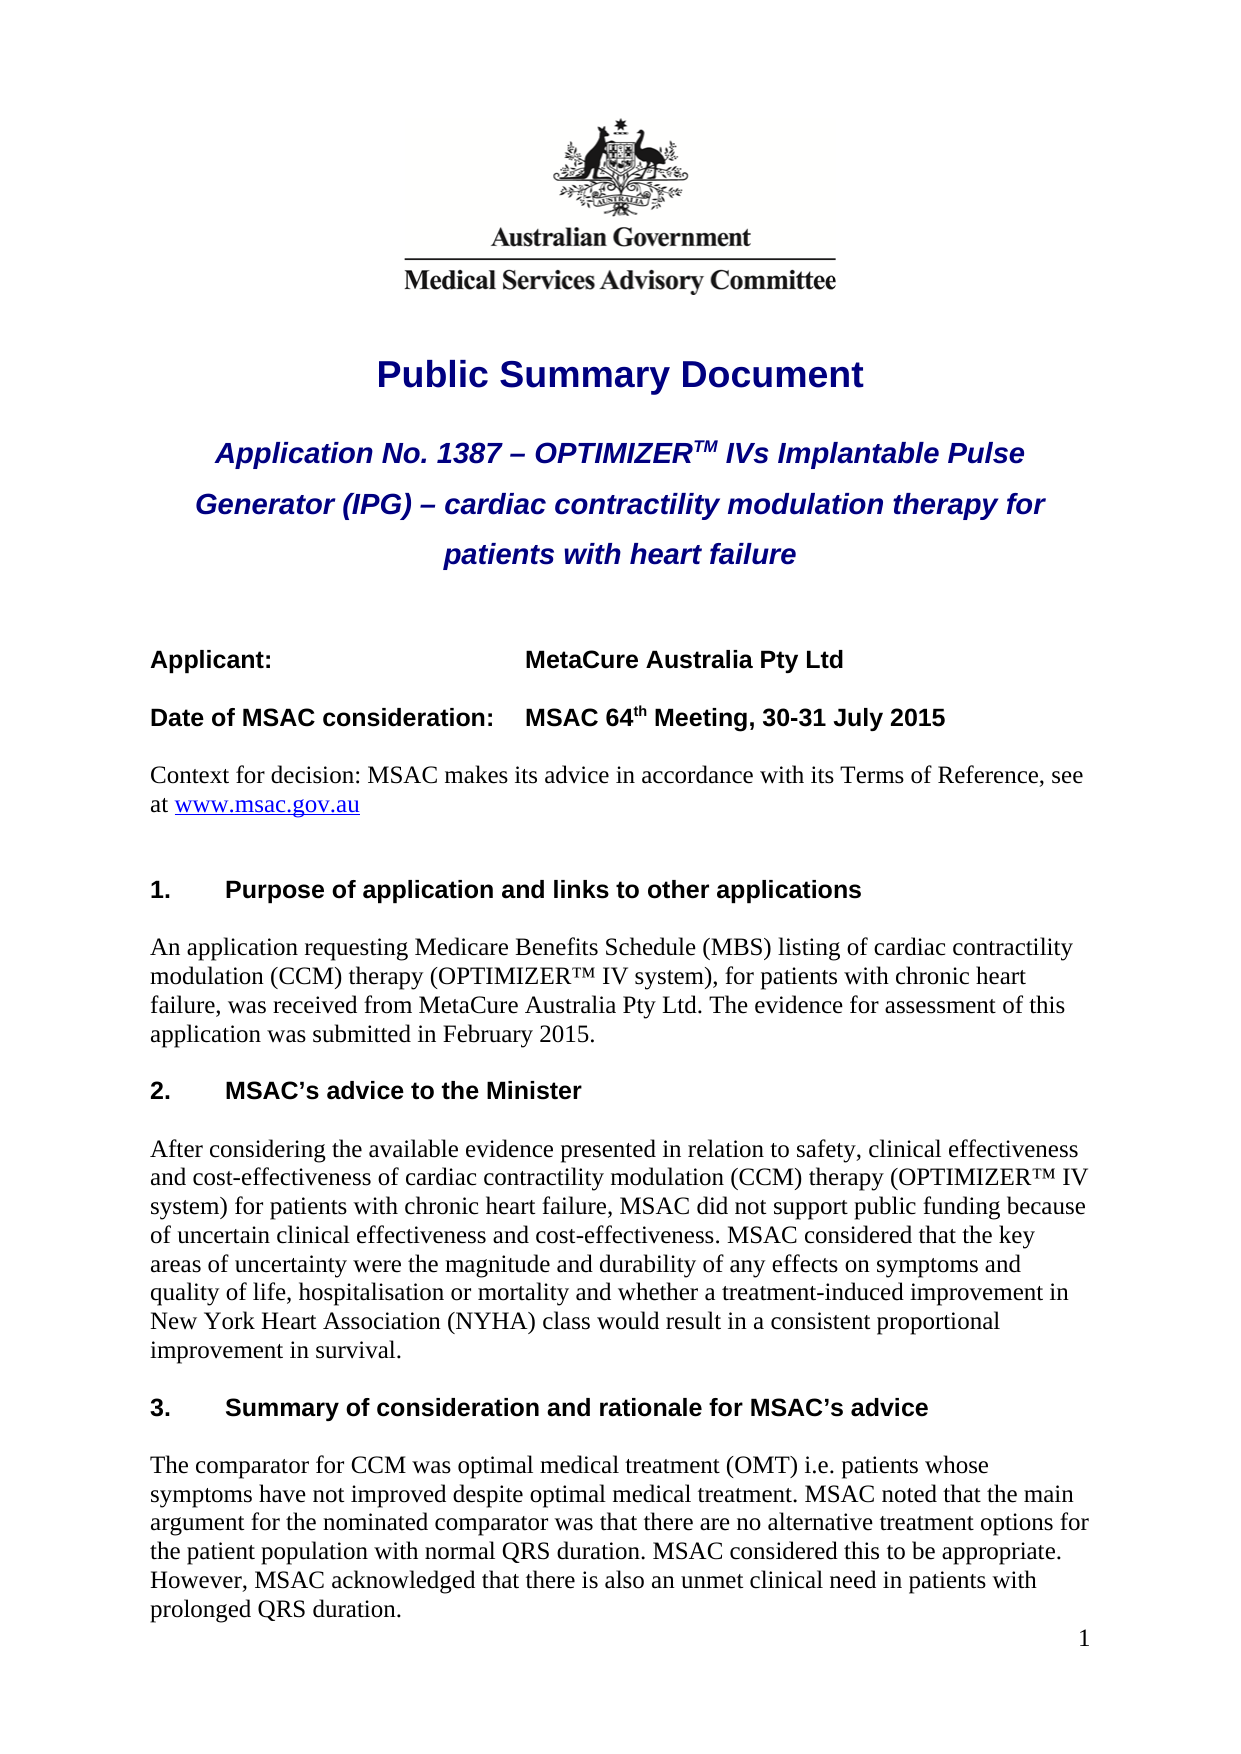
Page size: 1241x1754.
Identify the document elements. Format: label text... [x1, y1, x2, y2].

picture [404, 118, 836, 295]
subtitle Purpose of application and links to other applications [150, 875, 1090, 904]
subtitle Summary of consideration and rationale for MSAC’s advice [150, 1392, 1090, 1421]
text Application No. 1387 – OPTIMIZERTM IVs Implantable Pulse Generator (IPG) – cardiac contractility modulation therapy for patients with heart failure [150, 437, 1090, 571]
text After considering the available evidence presented in relation to safety, clinical effectiveness and cost-effectiveness of cardiac contractility modulation (CCM) therapy (OPTIMIZER™ IV system) for patients with chronic heart failure, MSAC did not support public funding because of uncertain clinical effectiveness and cost-effectiveness. MSAC considered that the key areas of uncertainty were the magnitude and durability of any effects on symptoms and quality of life, hospitalisation or mortality and whether a treatment-induced improvement in New York Heart Association (NYHA) class would result in a consistent proportional improvement in survival. [150, 1134, 1090, 1364]
text Context for decision: MSAC makes its advice in accordance with its Terms of Reference, see at www.msac.gov.au [150, 760, 1090, 817]
text Public Summary Document [150, 352, 1090, 395]
subtitle MSAC’s advice to the Minister [150, 1076, 1090, 1105]
text Date of MSAC consideration: MSAC 64th Meeting, 30-31 July 2015 [150, 702, 1090, 731]
text Applicant: MetaCure Australia Pty Ltd [150, 645, 1090, 674]
text An application requesting Medicare Benefits Schedule (MBS) listing of cardiac contractility modulation (CCM) therapy (OPTIMIZER™ IV system), for patients with chronic heart failure, was received from MetaCure Australia Pty Ltd. The evidence for assessment of this application was submitted in February 2015. [150, 932, 1090, 1076]
text The comparator for CCM was optimal medical treatment (OMT) i.e. patients whose symptoms have not improved despite optimal medical treatment. MSAC noted that the main argument for the nominated comparator was that there are no alternative treatment options for the patient population with normal QRS duration. MSAC considered this to be appropriate. However, MSAC acknowledged that there is also an unmet clinical need in patients with prolonged QRS duration. [150, 1450, 1090, 1622]
